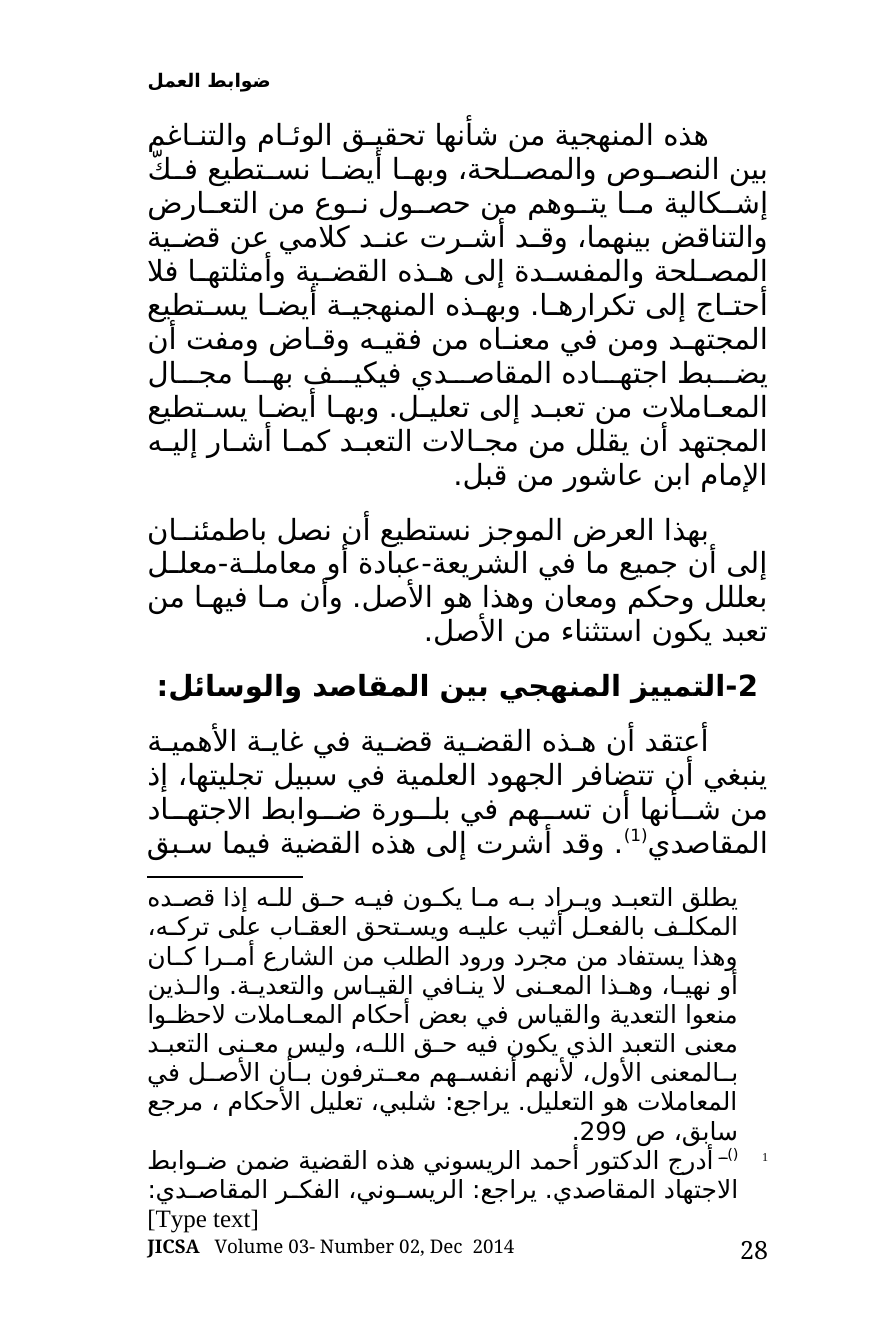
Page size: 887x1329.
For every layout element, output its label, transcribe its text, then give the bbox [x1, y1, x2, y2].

text هذه المنهجية من شأنها تحقيق الوئام والتناغم بين النصوص والمصلحة، وبها أيضا نستطيع فكّ إشكالية ما يتوهم من حصول نوع من التعارض والتناقض بينهما، وقد أشرت عند كلامي عن قضية المصلحة والمفسدة إلى هذه القضية وأمثلتها فلا أحتاج إلى تكرارها. وبهذه المنهجية أيضا يستطيع المجتهد ومن في معناه من فقيه وقاض ومفت أن يضبط اجتهاده المقاصدي فيكيف بها مجال المعاملات من تعبد إلى تعليل. وبها أيضا يستطيع المجتهد أن يقلل من مجالات التعبد كما أشار إليه الإمام ابن عاشور من قبل. [147, 118, 768, 492]
text بهذا العرض الموجز نستطيع أن نصل باطمئنان إلى أن جميع ما في الشريعة-عبادة أو معاملة-معلل بعللل وحكم ومعان وهذا هو الأصل. وأن ما فيها من تعبد يكون استثناء من الأصل. [147, 513, 768, 649]
text أعتقد أن هذه القضية قضية في غاية الأهمية ينبغي أن تتضافر الجهود العلمية في سبيل تجليتها، إذ من شأنها أن تسهم في بلورة ضوابط الاجتهاد المقاصدي(). وقد أشرت إلى هذه القضية فيما سبق بشيء من التفصيل، ولا أحتاج إلى إعادة البحث فيها إلا بشيء من زيادة بيانات مهمة، فأقول: [147, 724, 768, 860]
text 2-التمييز المنهجي بين المقاصد والوسائل: [147, 669, 768, 703]
